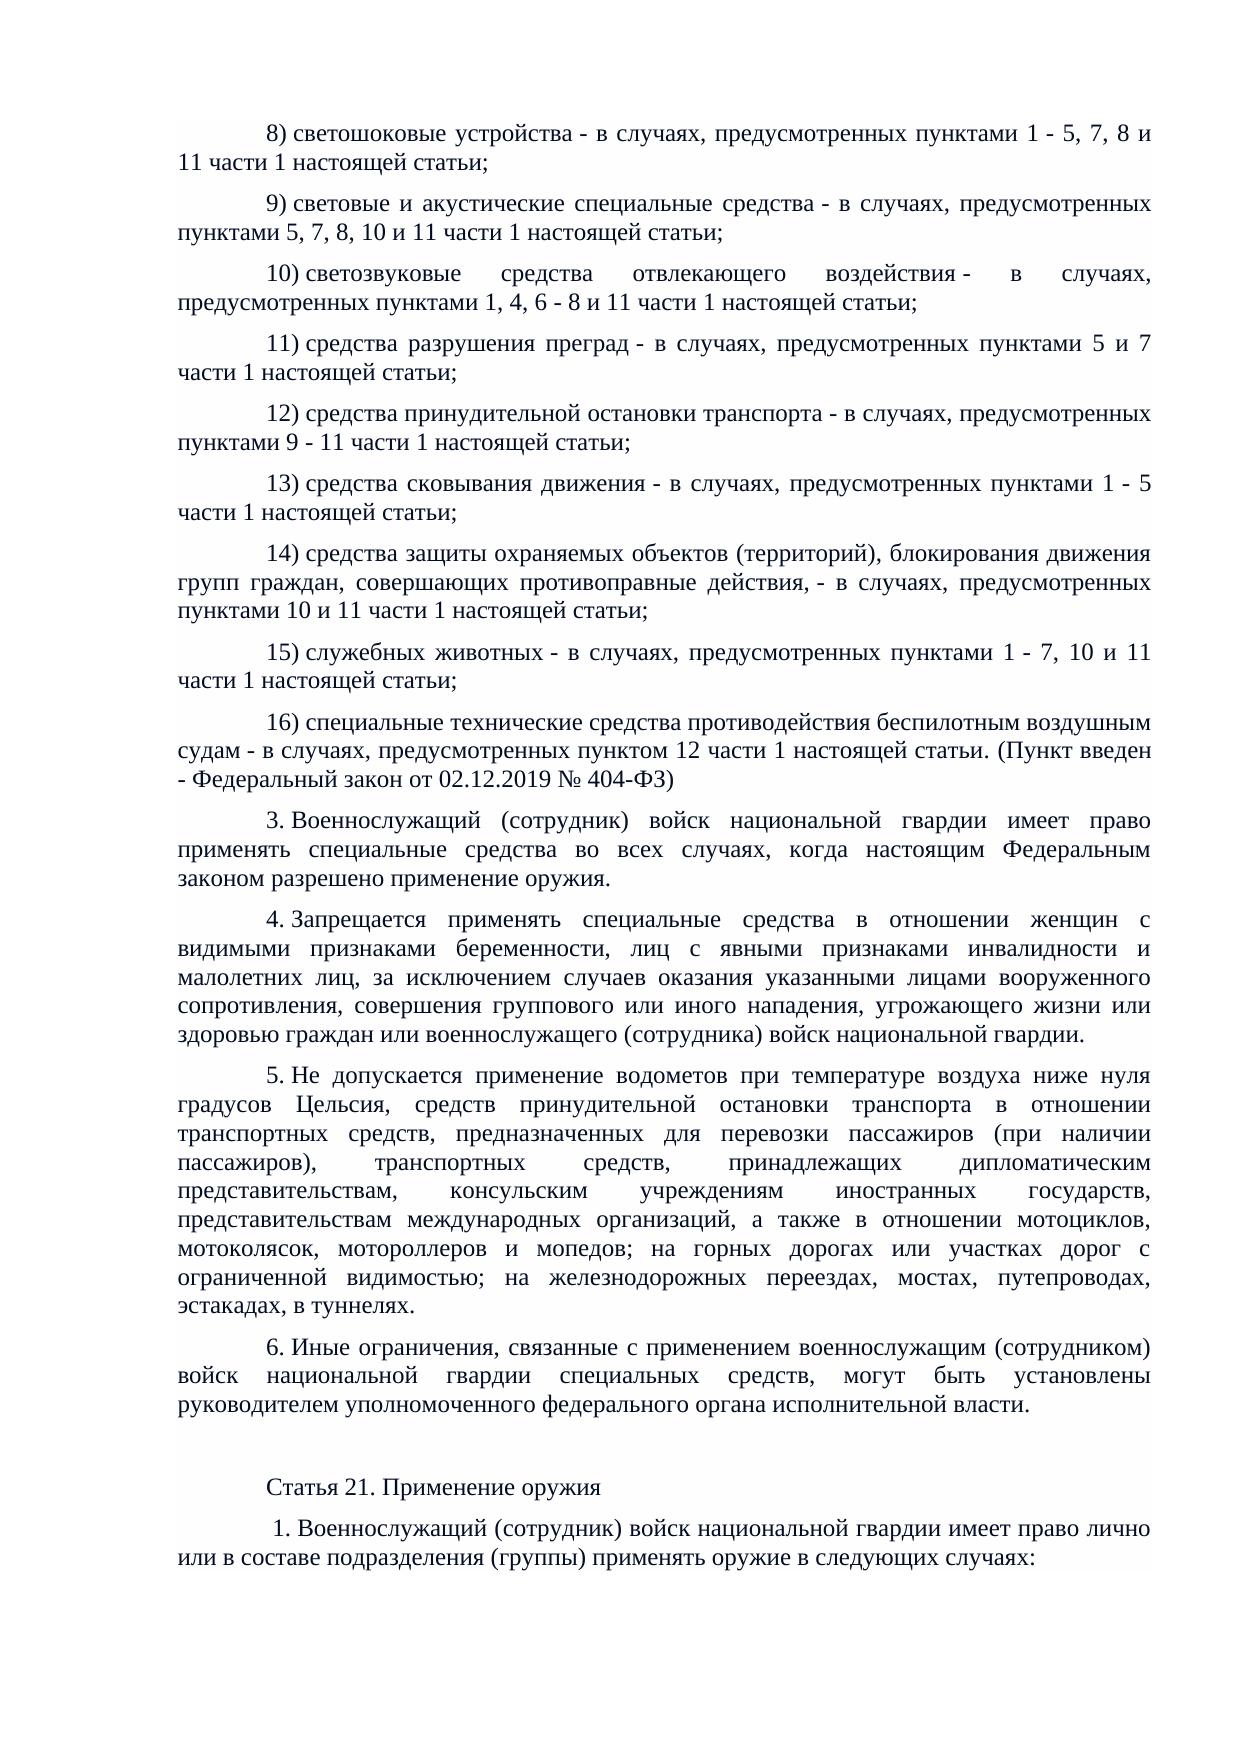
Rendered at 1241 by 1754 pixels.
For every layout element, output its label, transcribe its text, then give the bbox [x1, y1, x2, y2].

text 16) специальные технические средства противодействия беспилотным воздушным судам - в случаях, предусмотренных пунктом 12 части 1 настоящей статьи. (Пункт введен - Федеральный закон от 02.12.2019 № 404-ФЗ) [177, 707, 1152, 793]
text 8) светошоковые устройства - в случаях, предусмотренных пунктами 1 - 5, 7, 8 и 11 части 1 настоящей статьи; [177, 118, 1152, 176]
text 12) средства принудительной остановки транспорта - в случаях, предусмотренных пунктами 9 - 11 части 1 настоящей статьи; [177, 398, 1152, 456]
text 11) средства разрушения преград - в случаях, предусмотренных пунктами 5 и 7 части 1 настоящей статьи; [177, 328, 1152, 386]
text 9) световые и акустические специальные средства - в случаях, предусмотренных пунктами 5, 7, 8, 10 и 11 части 1 настоящей статьи; [177, 188, 1152, 246]
text 4. Запрещается применять специальные средства в отношении женщин с видимыми признаками беременности, лиц с явными признаками инвалидности и малолетних лиц, за исключением случаев оказания указанными лицами вооруженного сопротивления, совершения группового или иного нападения, угрожающего жизни или здоровью граждан или военнослужащего (сотрудника) войск национальной гвардии. [177, 904, 1152, 1048]
text 14) средства защиты охраняемых объектов (территорий), блокирования движения групп граждан, совершающих противоправные действия, - в случаях, предусмотренных пунктами 10 и 11 части 1 настоящей статьи; [177, 538, 1152, 624]
text Статья 21. Применение оружия [177, 1472, 1152, 1501]
text 13) средства сковывания движения - в случаях, предусмотренных пунктами 1 - 5 части 1 настоящей статьи; [177, 468, 1152, 526]
text 10) светозвуковые средства отвлекающего воздействия - в случаях, предусмотренных пунктами 1, 4, 6 - 8 и 11 части 1 настоящей статьи; [177, 258, 1152, 316]
text 1. Военнослужащий (сотрудник) войск национальной гвардии имеет право лично или в составе подразделения (группы) применять оружие в следующих случаях: [177, 1513, 1152, 1571]
text 3. Военнослужащий (сотрудник) войск национальной гвардии имеет право применять специальные средства во всех случаях, когда настоящим Федеральным законом разрешено применение оружия. [177, 806, 1152, 892]
text 6. Иные ограничения, связанные с применением военнослужащим (сотрудником) войск национальной гвардии специальных средств, могут быть установлены руководителем уполномоченного федерального органа исполнительной власти. [177, 1332, 1152, 1418]
text 15) служебных животных - в случаях, предусмотренных пунктами 1 - 7, 10 и 11 части 1 настоящей статьи; [177, 637, 1152, 694]
text 5. Не допускается применение водометов при температуре воздуха ниже нуля градусов Цельсия, средств принудительной остановки транспорта в отношении транспортных средств, предназначенных для перевозки пассажиров (при наличии пассажиров), транспортных средств, принадлежащих дипломатическим представительствам, консульским учреждениям иностранных государств, представительствам международных организаций, а также в отношении мотоциклов, мотоколясок, мотороллеров и мопедов; на горных дорогах или участках дорог с ограниченной видимостью; на железнодорожных переездах, мостах, путепроводах, эстакадах, в туннелях. [177, 1061, 1152, 1319]
